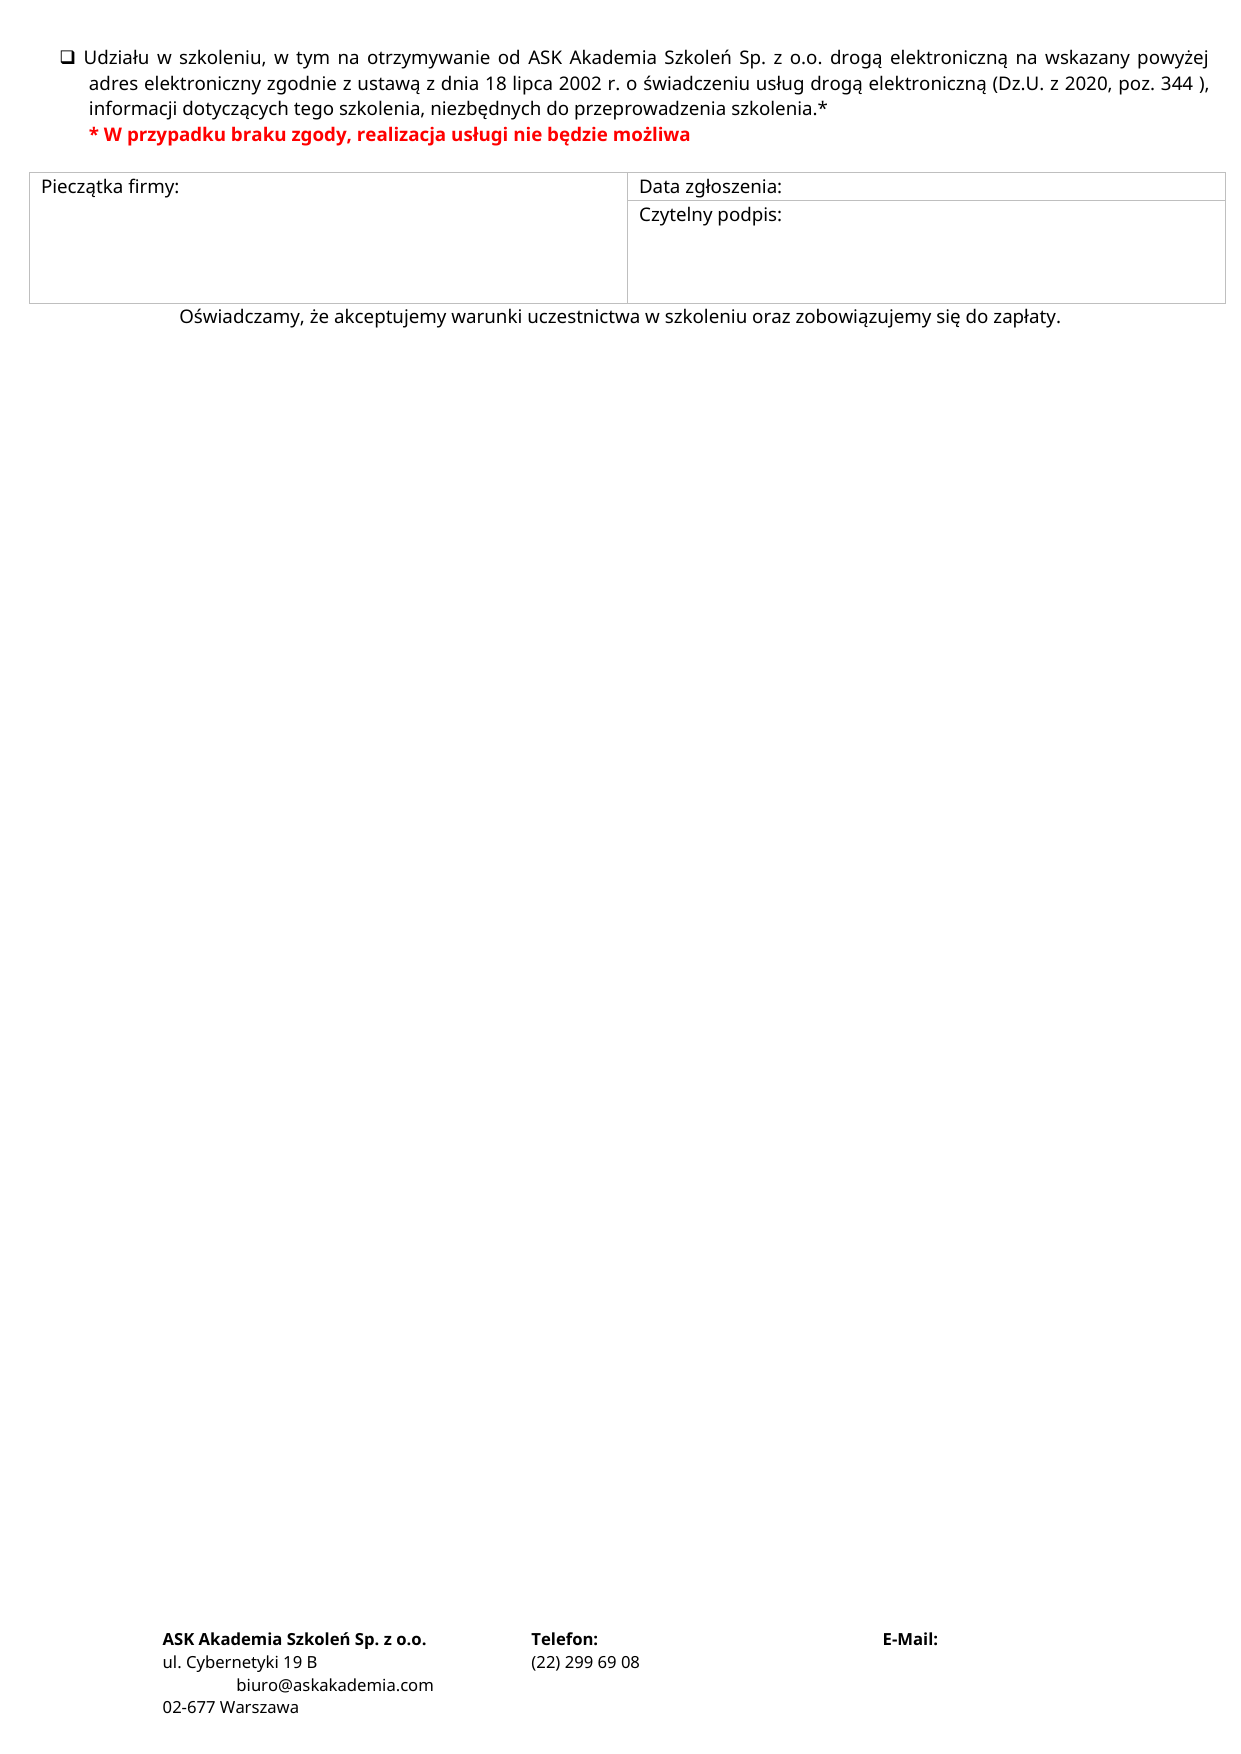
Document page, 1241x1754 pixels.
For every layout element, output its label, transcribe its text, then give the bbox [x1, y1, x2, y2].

list Oświadczamy, że akceptujemy warunki uczestnictwa w szkoleniu oraz zobowiązujemy się do zapłaty. [0, 304, 1240, 329]
table_header Data zgłoszenia: [628, 173, 1225, 200]
list Udziału w szkoleniu, w tym na otrzymywanie od ASK Akademia Szkoleń Sp. z o.o. drogą elektroniczną na wskazany powyżej adres elektroniczny zgodnie z ustawą z dnia 18 lipca 2002 r. o świadczeniu usług drogą elektroniczną (Dz.U. z 2020, poz. 344 ), informacji dotyczących tego szkolenia, niezbędnych do przeprowadzenia szkolenia.* [59, 44, 1211, 121]
table_header Pieczątka firmy: [30, 173, 627, 303]
list * W przypadku braku zgody, realizacja usługi nie będzie możliwa [89, 121, 1211, 146]
table_cell Czytelny podpis: [628, 201, 1225, 303]
